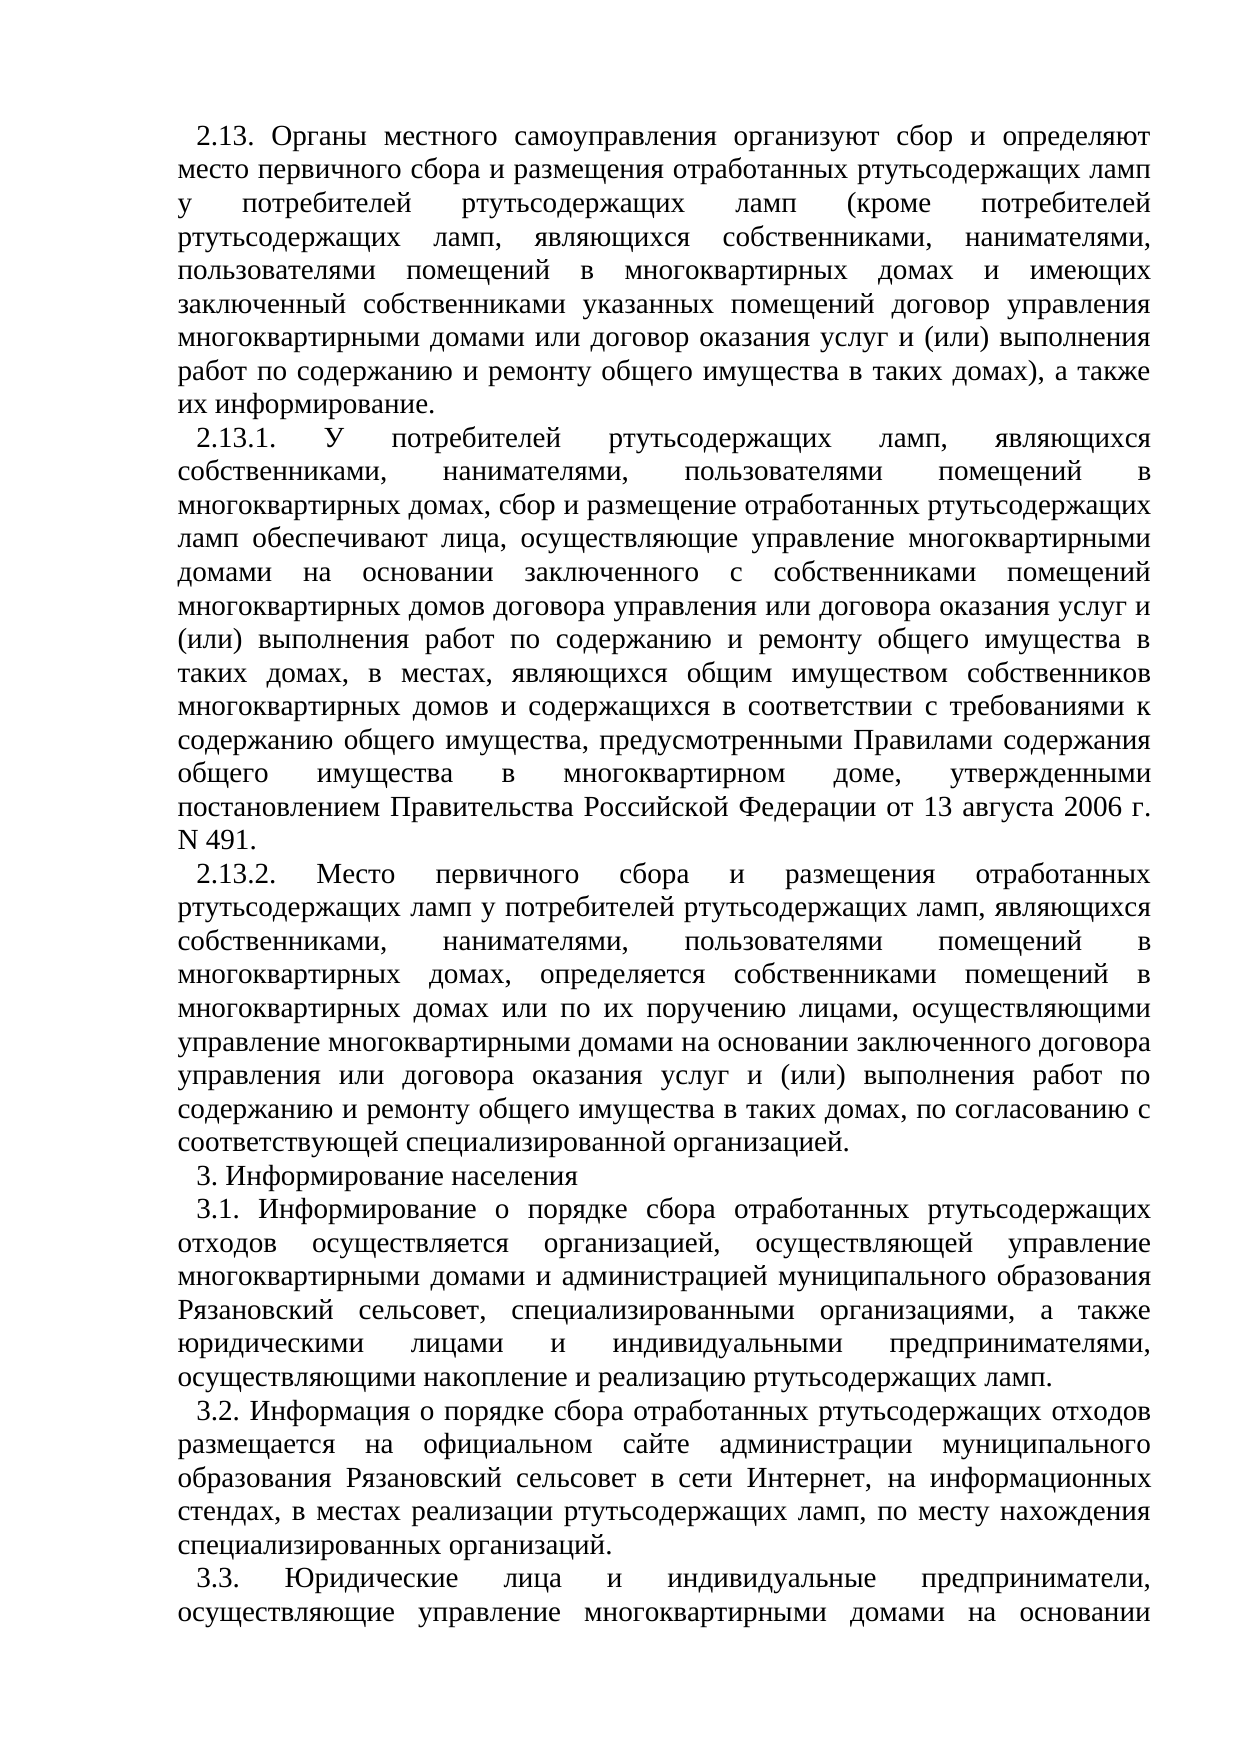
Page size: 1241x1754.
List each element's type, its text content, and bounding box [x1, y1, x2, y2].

text 3.1. Информирование о порядке сбора отработанных ртутьсодержащих отходов осуществляется организацией, осуществляющей управление многоквартирными домами и администрацией муниципального образования Рязановский сельсовет, специализированными организациями, а также юридическими лицами и индивидуальными предпринимателями, осуществляющими накопление и реализацию ртутьсодержащих ламп. [177, 1191, 1152, 1393]
text 2.13.1. У потребителей ртутьсодержащих ламп, являющихся собственниками, нанимателями, пользователями помещений в многоквартирных домах, сбор и размещение отработанных ртутьсодержащих ламп обеспечивают лица, осуществляющие управление многоквартирными домами на основании заключенного с собственниками помещений многоквартирных домов договора управления или договора оказания услуг и (или) выполнения работ по содержанию и ремонту общего имущества в таких домах, в местах, являющихся общим имуществом собственников многоквартирных домов и содержащихся в соответствии с требованиями к содержанию общего имущества, предусмотренными Правилами содержания общего имущества в многоквартирном доме, утвержденными постановлением Правительства Российской Федерации от 13 августа 2006 г. N 491. [177, 420, 1152, 856]
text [177, 1560, 1152, 1627]
text 3.2. Информация о порядке сбора отработанных ртутьсодержащих отходов размещается на официальном сайте администрации муниципального образования Рязановский сельсовет в сети Интернет, на информационных стендах, в местах реализации ртутьсодержащих ламп, по месту нахождения специализированных организаций. [177, 1393, 1152, 1560]
text 3. Информирование населения [177, 1158, 1152, 1191]
text 2.13. Органы местного самоуправления организуют сбор и определяют место первичного сбора и размещения отработанных ртутьсодержащих ламп у потребителей ртутьсодержащих ламп (кроме потребителей ртутьсодержащих ламп, являющихся собственниками, нанимателями, пользователями помещений в многоквартирных домах и имеющих заключенный собственниками указанных помещений договор управления многоквартирными домами или договор оказания услуг и (или) выполнения работ по содержанию и ремонту общего имущества в таких домах), а также их информирование. [177, 118, 1152, 420]
text 2.13.2. Место первичного сбора и размещения отработанных ртутьсодержащих ламп у потребителей ртутьсодержащих ламп, являющихся собственниками, нанимателями, пользователями помещений в многоквартирных домах, определяется собственниками помещений в многоквартирных домах или по их поручению лицами, осуществляющими управление многоквартирными домами на основании заключенного договора управления или договора оказания услуг и (или) выполнения работ по содержанию и ремонту общего имущества в таких домах, по согласованию с соответствующей специализированной организацией. [177, 856, 1152, 1158]
